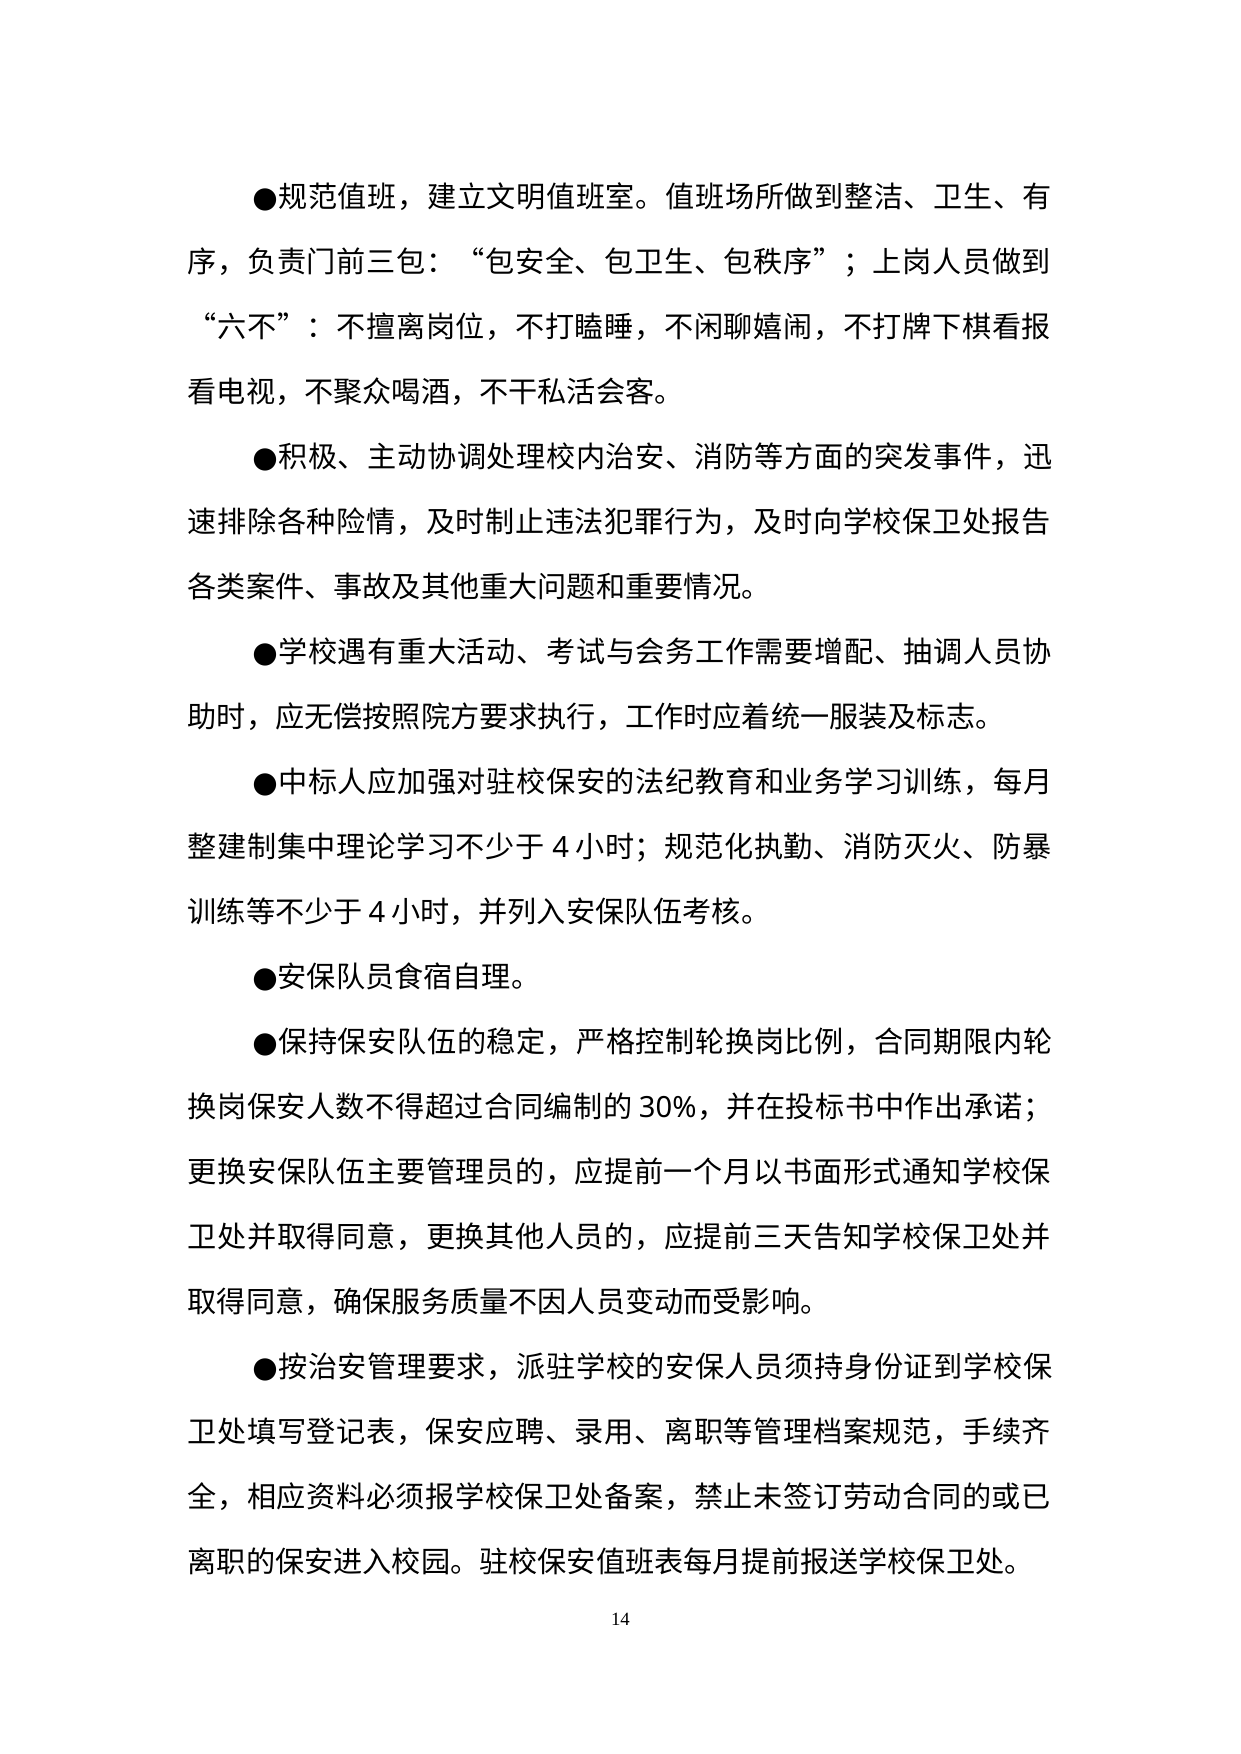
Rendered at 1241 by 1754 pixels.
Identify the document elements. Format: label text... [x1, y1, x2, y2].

text ●按治安管理要求，派驻学校的安保人员须持身份证到学校保卫处填写登记表，保安应聘、录用、离职等管理档案规范，手续齐全，相应资料必须报学校保卫处备案，禁止未签订劳动合同的或已离职的保安进入校园。驻校保安值班表每月提前报送学校保卫处。 [187, 1332, 1053, 1592]
text ●中标人应加强对驻校保安的法纪教育和业务学习训练，每月整建制集中理论学习不少于4小时；规范化执勤、消防灭火、防暴训练等不少于4小时，并列入安保队伍考核。 [187, 747, 1053, 942]
text ●规范值班，建立文明值班室。值班场所做到整洁、卫生、有序，负责门前三包：“包安全、包卫生、包秩序”；上岗人员做到“六不”：不擅离岗位，不打瞌睡，不闲聊嬉闹，不打牌下棋看报看电视，不聚众喝酒，不干私活会客。 [187, 162, 1053, 422]
text ●积极、主动协调处理校内治安、消防等方面的突发事件，迅速排除各种险情，及时制止违法犯罪行为，及时向学校保卫处报告各类案件、事故及其他重大问题和重要情况。 [187, 422, 1053, 617]
text ●安保队员食宿自理。 [187, 942, 1053, 1007]
text ●学校遇有重大活动、考试与会务工作需要增配、抽调人员协助时，应无偿按照院方要求执行，工作时应着统一服装及标志。 [187, 617, 1053, 747]
text ●保持保安队伍的稳定，严格控制轮换岗比例，合同期限内轮换岗保安人数不得超过合同编制的30%，并在投标书中作出承诺；更换安保队伍主要管理员的，应提前一个月以书面形式通知学校保卫处并取得同意，更换其他人员的，应提前三天告知学校保卫处并取得同意，确保服务质量不因人员变动而受影响。 [187, 1007, 1053, 1332]
